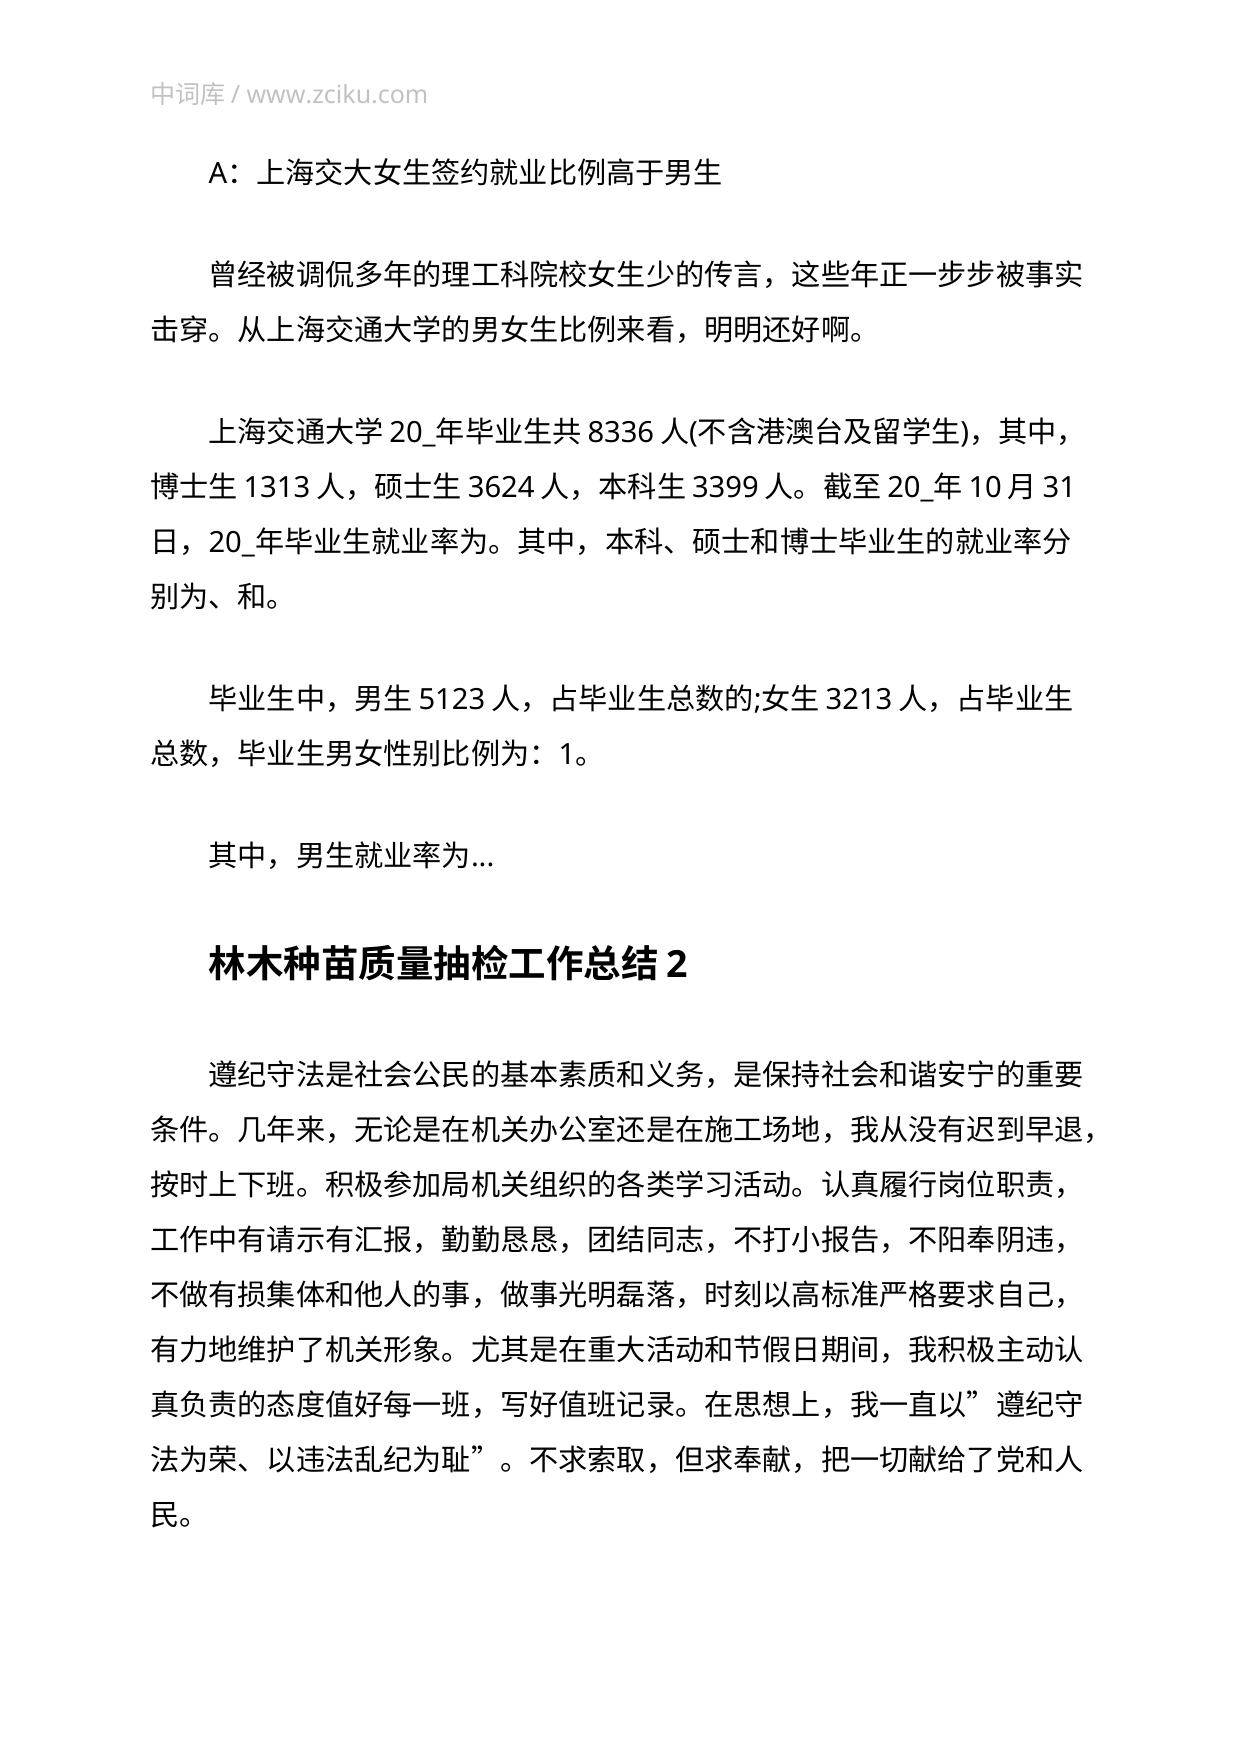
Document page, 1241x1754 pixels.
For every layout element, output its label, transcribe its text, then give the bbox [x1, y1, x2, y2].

text 曾经被调侃多年的理工科院校女生少的传言，这些年正一步步被事实击穿。从上海交通大学的男女生比例来看，明明还好啊。 [150, 252, 1090, 349]
text 林木种苗质量抽检工作总结2 [150, 934, 1090, 989]
text 上海交通大学20_年毕业生共8336人(不含港澳台及留学生)，其中，博士生1313人，硕士生3624人，本科生3399人。截至20_年10月31日，20_年毕业生就业率为。其中，本科、硕士和博士毕业生的就业率分别为、和。 [150, 409, 1090, 616]
text 其中，男生就业率为... [150, 832, 1090, 875]
text A：上海交大女生签约就业比例高于男生 [150, 150, 1090, 192]
text 遵纪守法是社会公民的基本素质和义务，是保持社会和谐安宁的重要条件。几年来，无论是在机关办公室还是在施工场地，我从没有迟到早退，按时上下班。积极参加局机关组织的各类学习活动。认真履行岗位职责，工作中有请示有汇报，勤勤恳恳，团结同志，不打小报告，不阳奉阴违，不做有损集体和他人的事，做事光明磊落，时刻以高标准严格要求自己，有力地维护了机关形象。尤其是在重大活动和节假日期间，我积极主动认真负责的态度值好每一班，写好值班记录。在思想上，我一直以”遵纪守法为荣、以违法乱纪为耻”。不求索取，但求奉献，把一切献给了党和人民。 [150, 1052, 1090, 1533]
text 毕业生中，男生5123人，占毕业生总数的;女生3213人，占毕业生总数，毕业生男女性别比例为：1。 [150, 675, 1090, 773]
